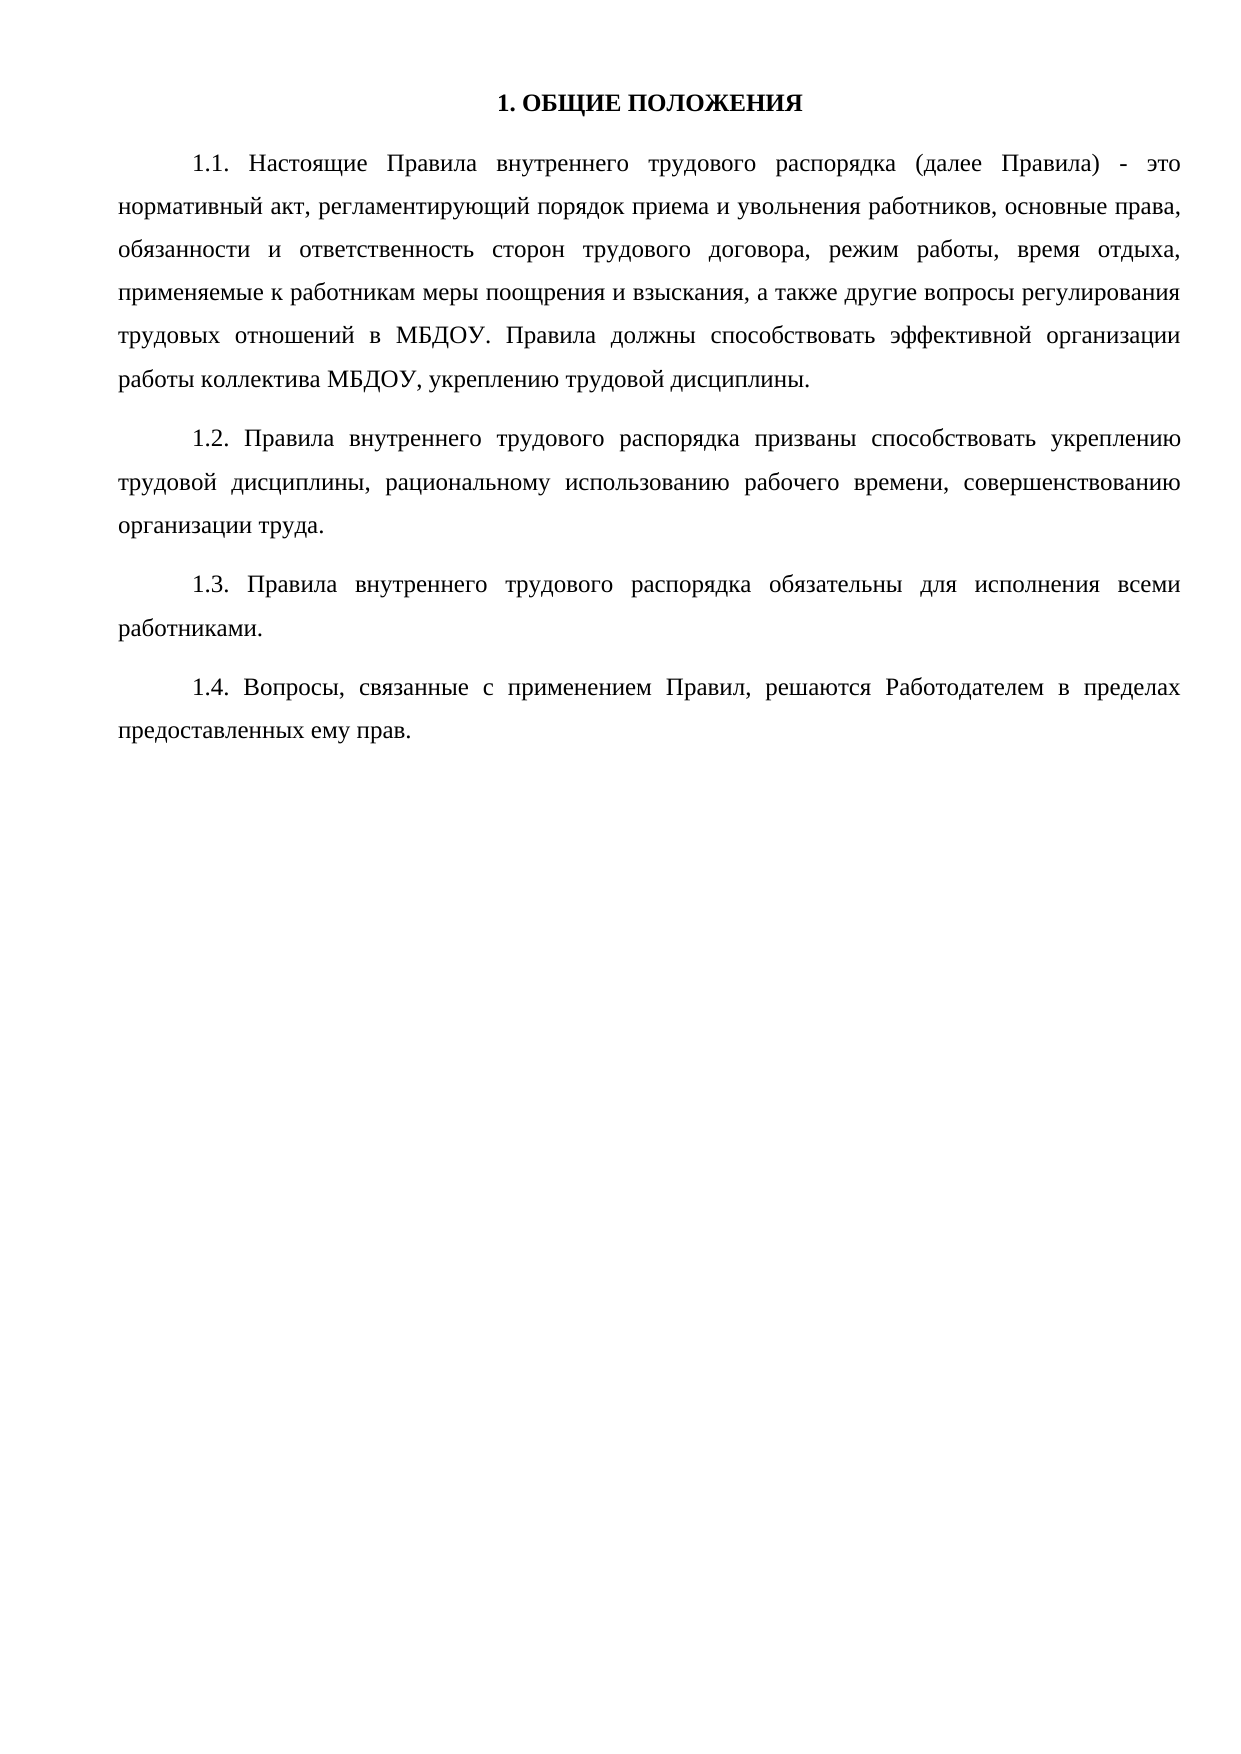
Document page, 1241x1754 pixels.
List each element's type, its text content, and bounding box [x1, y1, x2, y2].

text 1.3. Правила внутреннего трудового распорядка обязательны для исполнения всеми работниками. [118, 569, 1182, 641]
text 1.2. Правила внутреннего трудового распорядка призваны способствовать укреплению трудовой дисциплины, рациональному использованию рабочего времени, совершенствованию организации труда. [118, 423, 1182, 538]
text 1.4. Вопросы, связанные с применением Правил, решаются Работодателем в пределах предоставленных ему прав. [118, 672, 1182, 744]
text 1. ОБЩИЕ ПОЛОЖЕНИЯ [118, 88, 1182, 117]
text 1.1. Настоящие Правила внутреннего трудового распорядка (далее Правила) - это нормативный акт, регламентирующий порядок приема и увольнения работников, основные права, обязанности и ответственность сторон трудового договора, режим работы, время отдыха, применяемые к работникам меры поощрения и взыскания, а также другие вопросы регулирования трудовых отношений в МБДОУ. Правила должны способствовать эффективной организации работы коллектива МБДОУ, укреплению трудовой дисциплины. [118, 148, 1182, 392]
